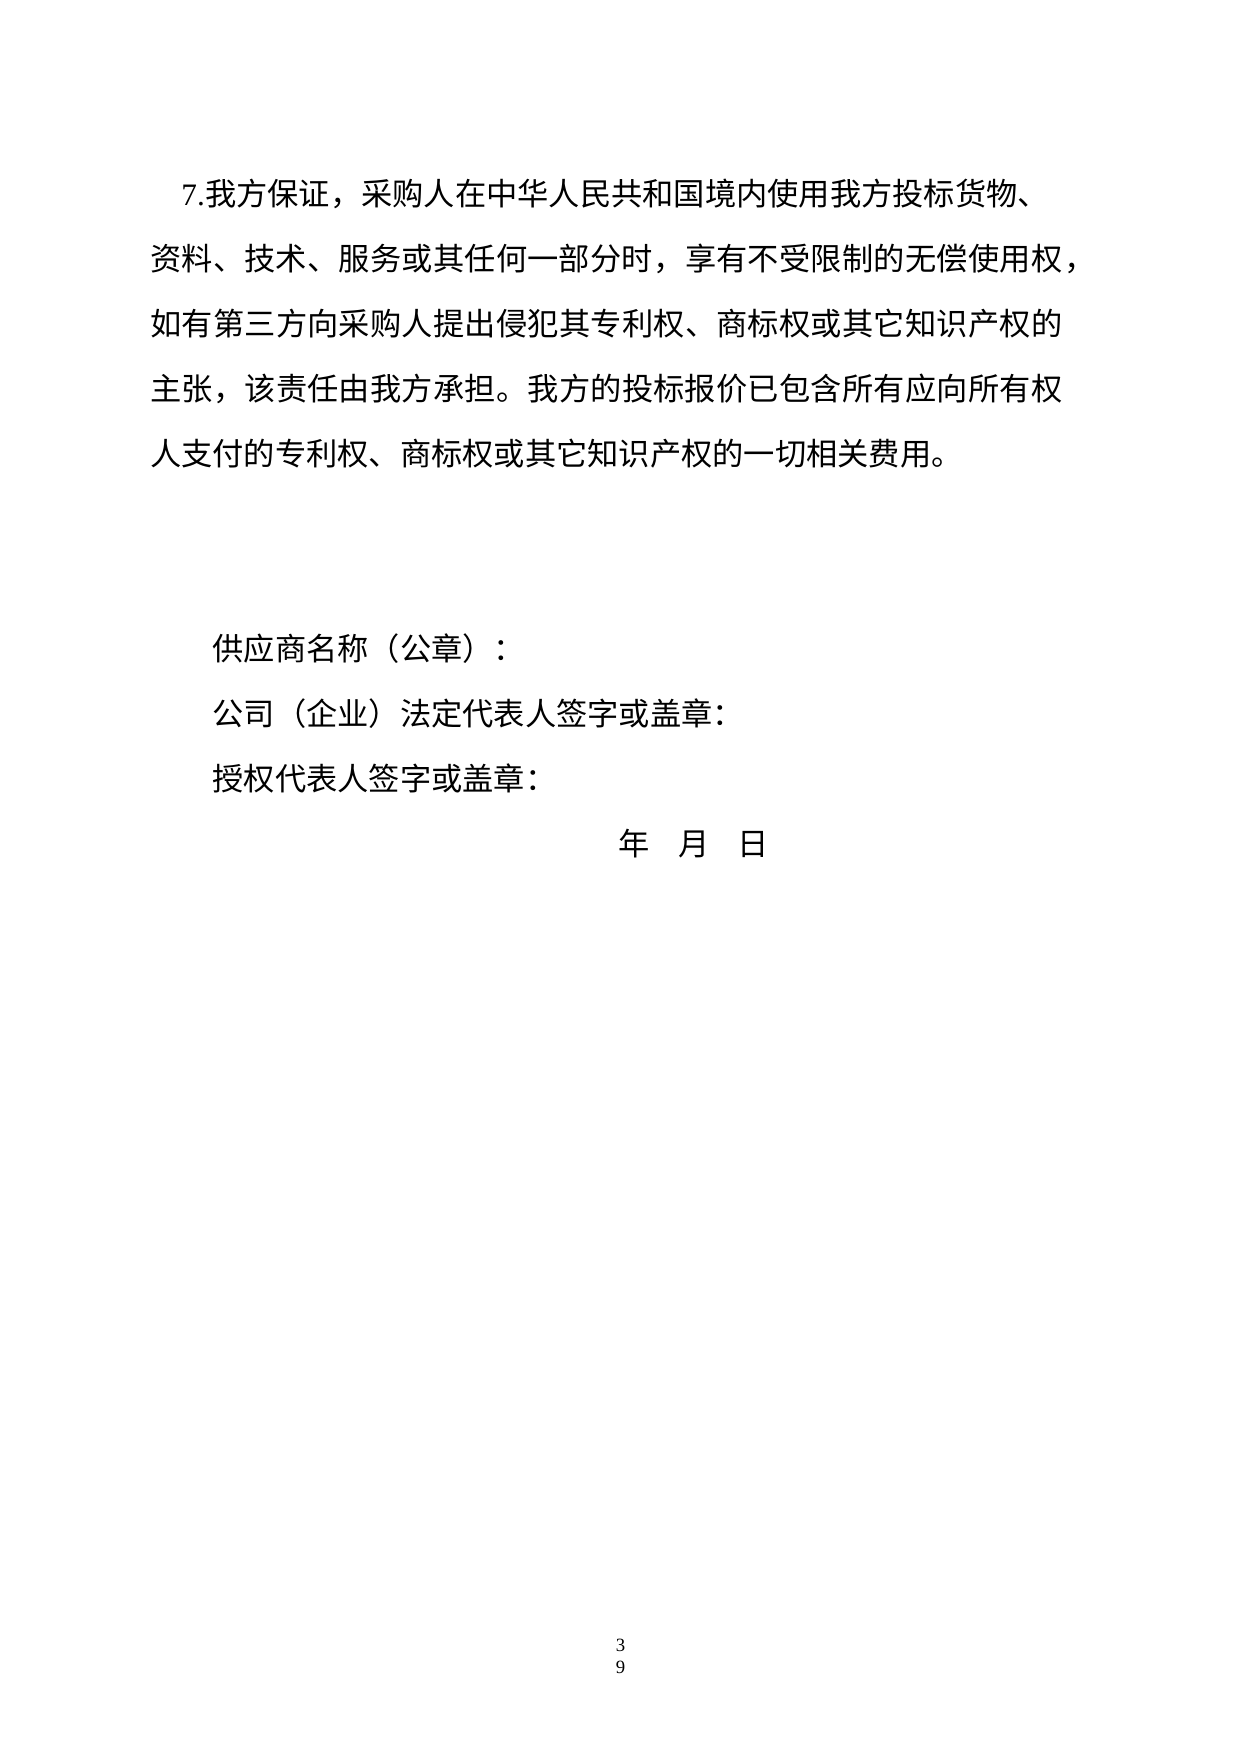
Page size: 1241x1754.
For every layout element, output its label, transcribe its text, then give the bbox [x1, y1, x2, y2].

text 授权代表人签字或盖章： [150, 744, 1090, 809]
text 7.我方保证，采购人在中华人民共和国境内使用我方投标货物、 [150, 159, 1064, 224]
text 年 月 日 [150, 809, 1090, 874]
text 资料、技术、服务或其任何一部分时，享有不受限制的无偿使用权，如有第三方向采购人提出侵犯其专利权、商标权或其它知识产权的主张，该责任由我方承担。我方的投标报价已包含所有应向所有权人支付的专利权、商标权或其它知识产权的一切相关费用。 [150, 224, 1064, 484]
text 供应商名称（公章）： [150, 614, 1090, 679]
text 公司（企业）法定代表人签字或盖章： [150, 679, 1090, 744]
